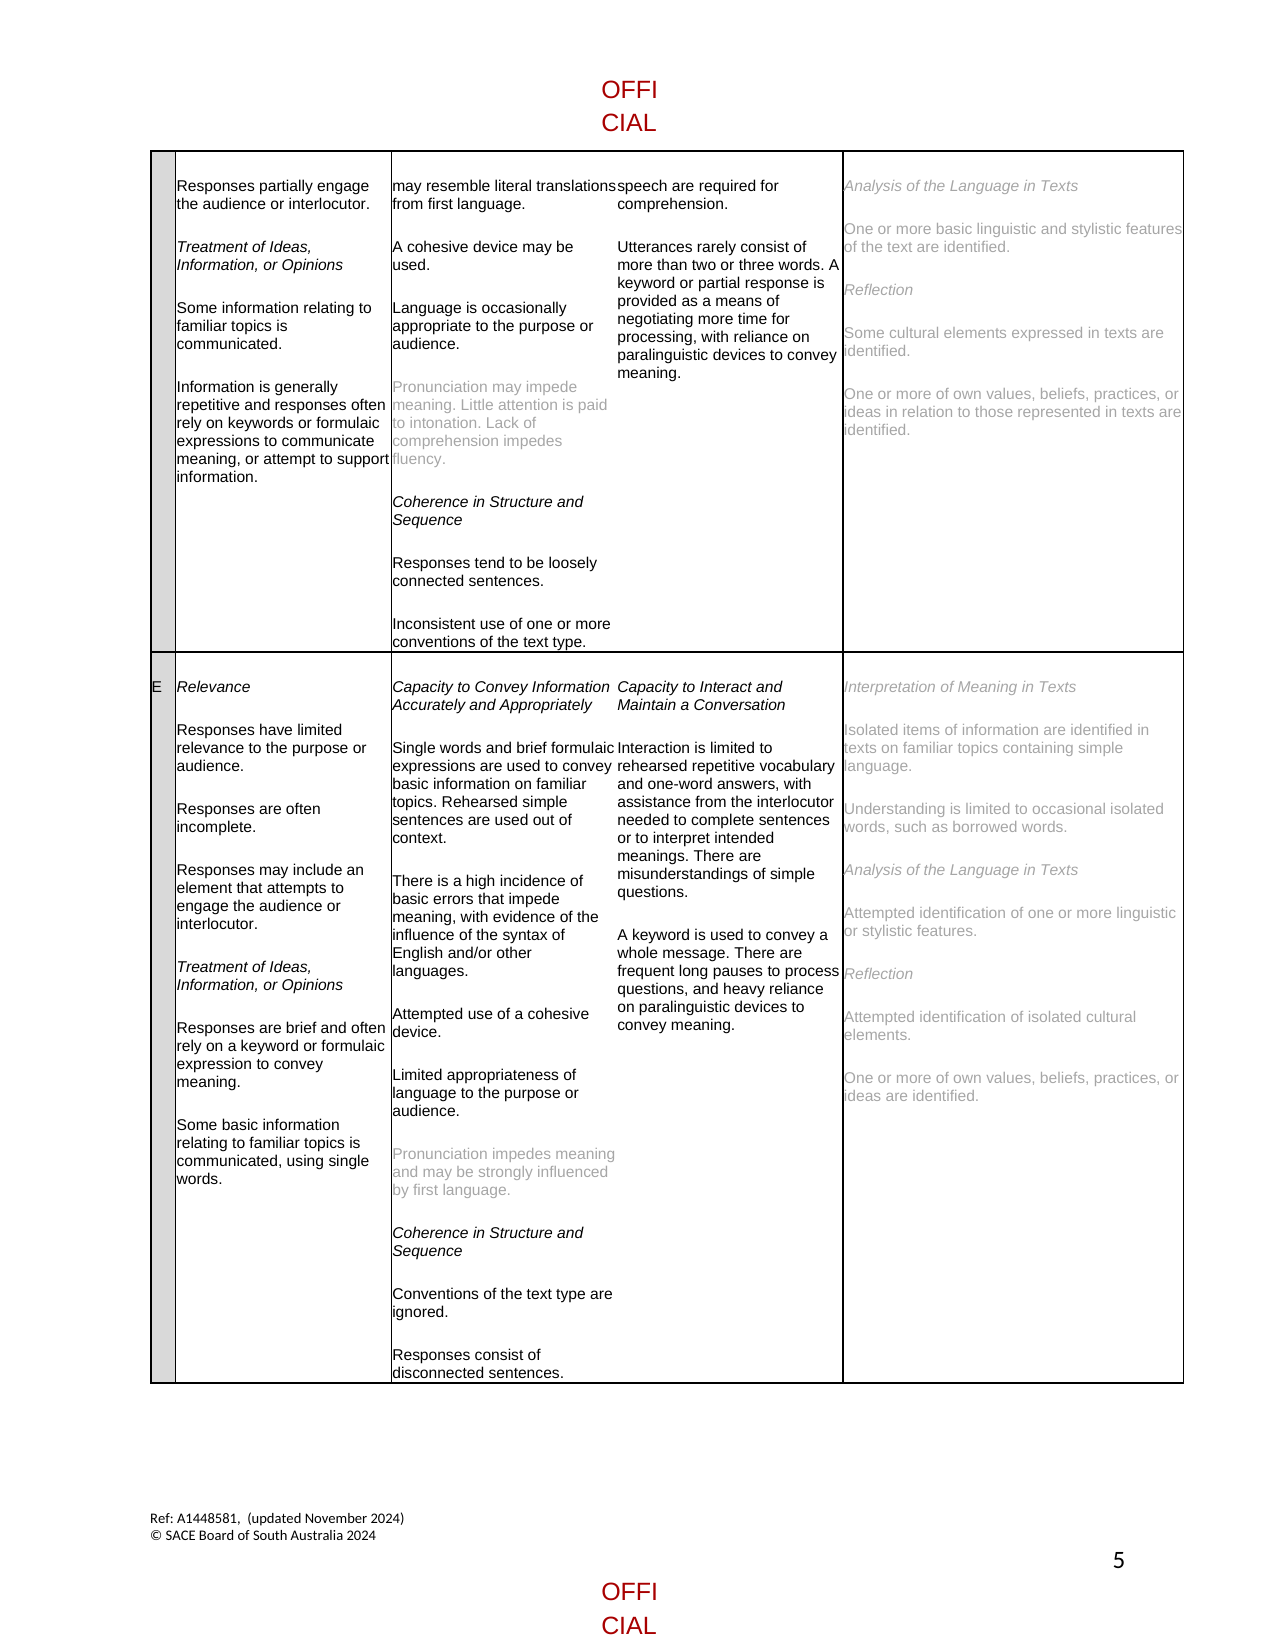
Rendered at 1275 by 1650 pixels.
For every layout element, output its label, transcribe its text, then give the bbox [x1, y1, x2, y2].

table_cell E [152, 653, 175, 1382]
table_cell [844, 152, 1183, 651]
table_cell Capacity to Interact and Maintain a Conversation Interaction is limited to rehearsed repetitive vocabulary and one-word answers, with assistance from the interlocutor needed to complete sentences or to interpret intended meanings. There are misunderstandings of simple questions. A keyword is used to convey a whole message. There are frequent long pauses to process questions, and heavy reliance on paralinguistic devices to convey meaning. [616, 653, 842, 1382]
table_cell Interpretation of Meaning in Texts Isolated items of information are identified in texts on familiar topics containing simple language. Understanding is limited to occasional isolated words, such as borrowed words. Analysis of the Language in Texts Attempted identification of one or more linguistic or stylistic features. Reflection Attempted identification of isolated cultural elements. One or more of own values, beliefs, practices, or ideas are identified. [844, 653, 1183, 1382]
table_cell Capacity to Convey Information Accurately and Appropriately Single words and brief formulaic expressions are used to convey basic information on familiar topics. Rehearsed simple sentences are used out of context. There is a high incidence of basic errors that impede meaning, with evidence of the influence of the syntax of English and/or other languages. Attempted use of a cohesive device. Limited appropriateness of language to the purpose or audience. Pronunciation impedes meaning and may be strongly influenced by first language. Coherence in Structure and Sequence Conventions of the text type are ignored. Responses consist of disconnected sentences. [392, 653, 616, 1382]
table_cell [616, 152, 842, 651]
table_cell D [152, 152, 175, 651]
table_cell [176, 152, 391, 651]
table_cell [392, 152, 616, 651]
table_cell Relevance Responses have limited relevance to the purpose or audience. Responses are often incomplete. Responses may include an element that attempts to engage the audience or interlocutor. Treatment of Ideas, Information, or Opinions Responses are brief and often rely on a keyword or formulaic expression to convey meaning. Some basic information relating to familiar topics is communicated, using single words. [176, 653, 391, 1382]
